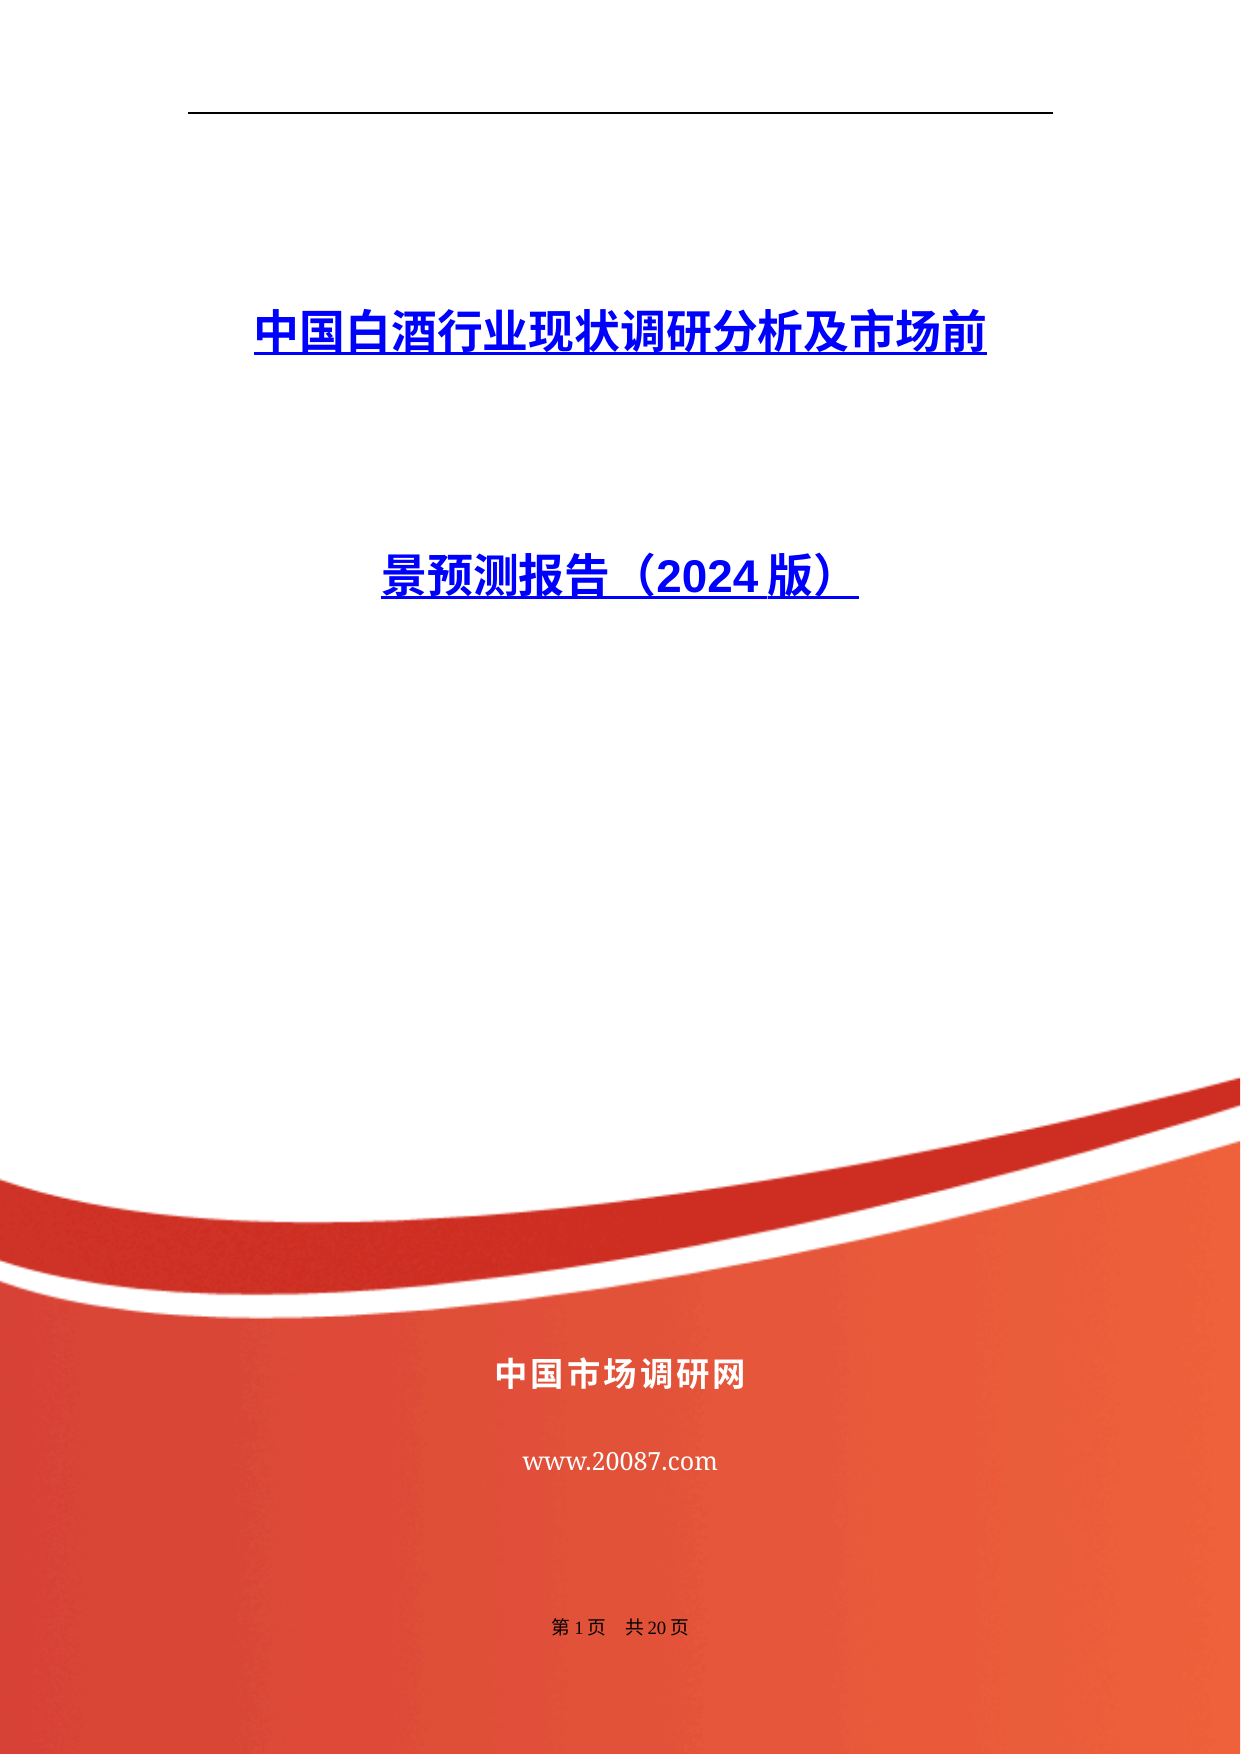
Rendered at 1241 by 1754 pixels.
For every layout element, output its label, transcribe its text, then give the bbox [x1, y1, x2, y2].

table_header 中国白酒行业现状调研分析及市场前景预测报告（2024版） [188, 207, 1053, 773]
picture [0, 1006, 1241, 1754]
subtitle 中国市场调研网 [187, 1339, 1053, 1404]
text www.20087.com [187, 1428, 1053, 1493]
